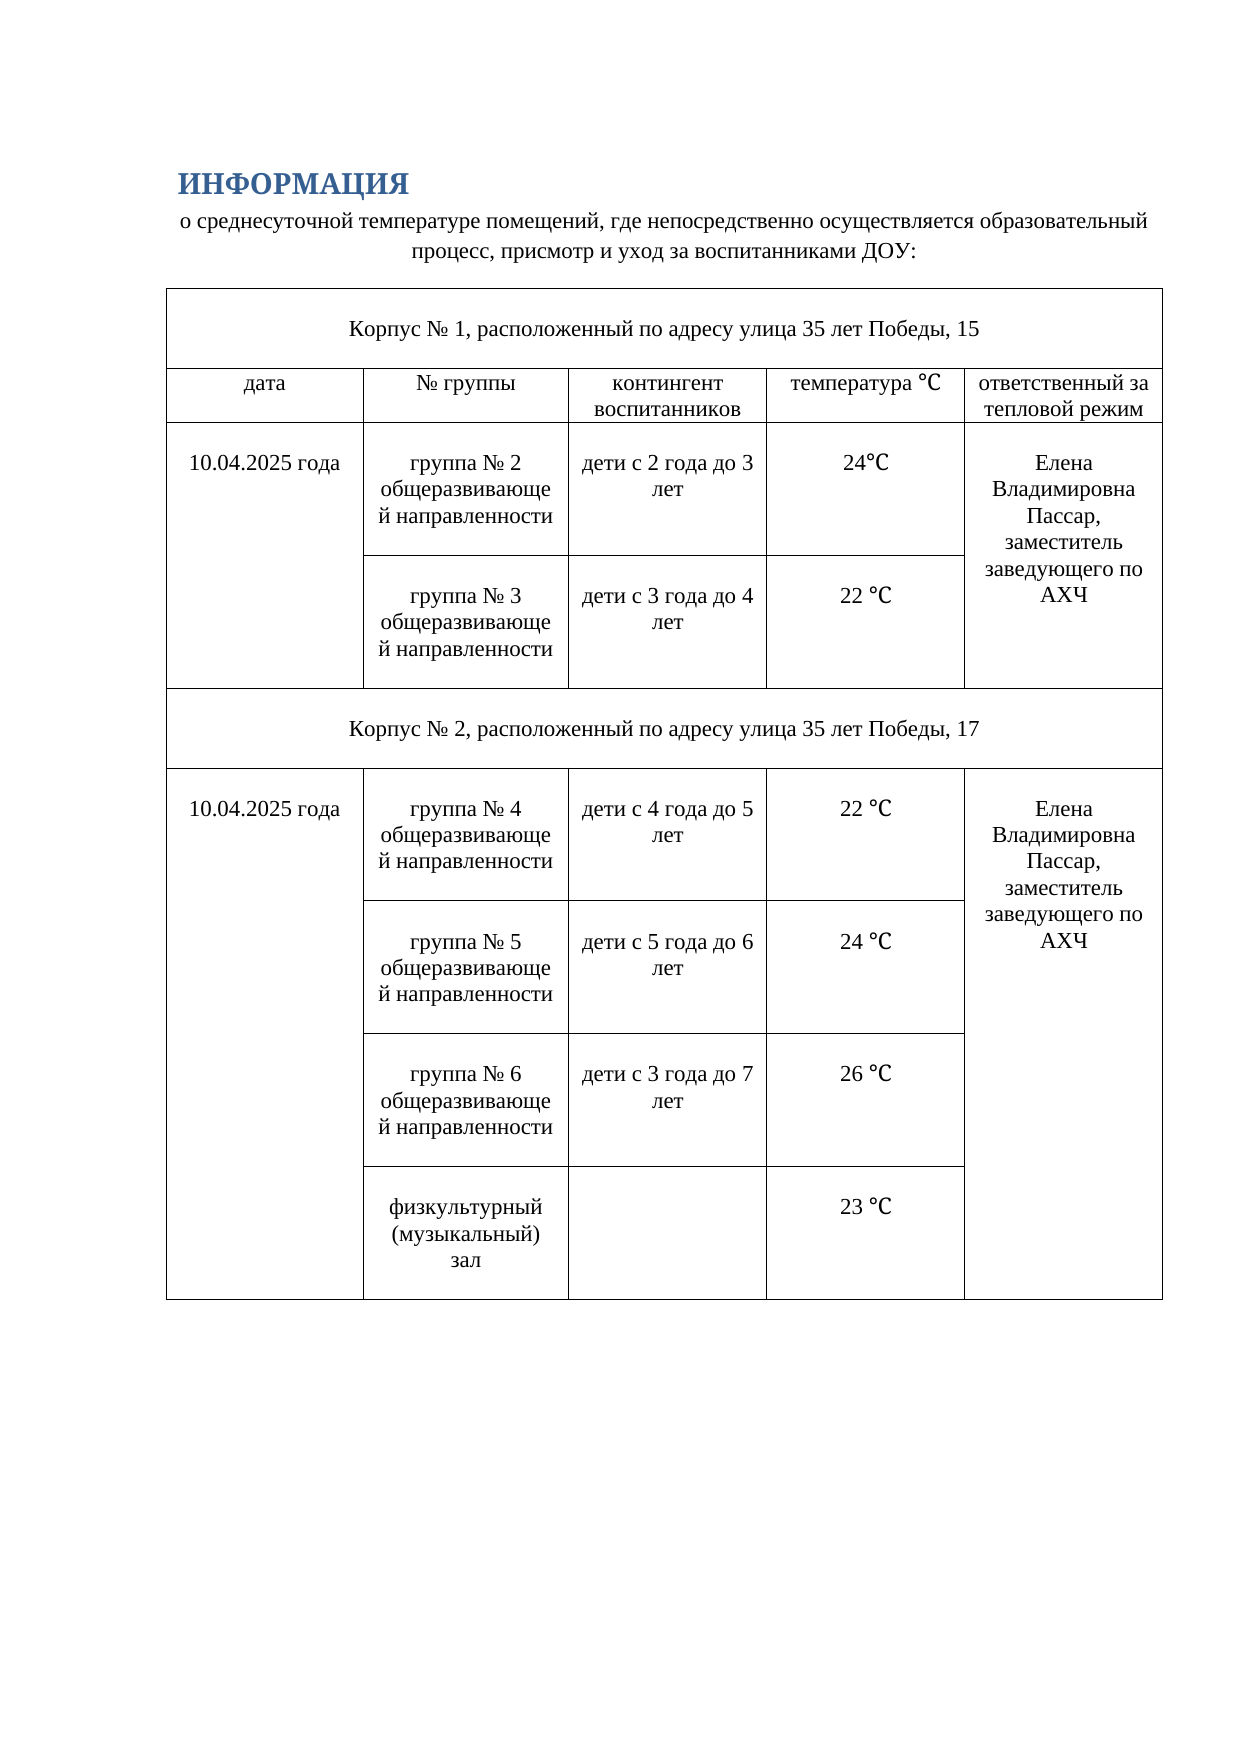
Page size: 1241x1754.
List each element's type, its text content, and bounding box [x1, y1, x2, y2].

table_cell [569, 1167, 766, 1299]
table_cell группа № 6 общеразвивающей направленности [364, 1034, 568, 1166]
table_cell дата [167, 369, 363, 422]
text о среднесуточной температуре помещений, где непосредственно осуществляется образовательный процесс, присмотр и уход за воспитанниками ДОУ: [177, 207, 1152, 263]
table_cell 10.04.2025 года [167, 769, 363, 1299]
table_cell Елена Владимировна Пассар, заместитель заведующего по АХЧ [965, 423, 1162, 687]
table_cell 10.04.2025 года [167, 423, 363, 687]
table_cell 22 ℃ [767, 556, 964, 687]
table_cell 23 ℃ [767, 1167, 964, 1299]
table_cell контингент воспитанников [569, 369, 766, 422]
table_header Корпус № 1, расположенный по адресу улица 35 лет Победы, 15 [167, 289, 1162, 368]
table_cell дети с 2 года до 3 лет [569, 423, 766, 554]
table_cell физкультурный (музыкальный) зал [364, 1167, 568, 1299]
table_cell температура ℃ [767, 369, 964, 422]
table_cell 24℃ [767, 423, 964, 554]
table_cell группа № 2 общеразвивающей направленности [364, 423, 568, 554]
table_cell дети с 3 года до 7 лет [569, 1034, 766, 1166]
table_cell 22 ℃ [767, 769, 964, 900]
table_cell ответственный за тепловой режим [965, 369, 1162, 422]
table_cell 24 ℃ [767, 901, 964, 1033]
table_cell Елена Владимировна Пассар, заместитель заведующего по АХЧ [965, 769, 1162, 1299]
table_cell № группы [364, 369, 568, 422]
table_cell группа № 3 общеразвивающей направленности [364, 556, 568, 687]
table_cell группа № 5 общеразвивающей направленности [364, 901, 568, 1033]
subtitle ИНФОРМАЦИЯ [177, 168, 1152, 202]
table_cell 26 ℃ [767, 1034, 964, 1166]
table_cell дети с 3 года до 4 лет [569, 556, 766, 687]
table_cell группа № 4 общеразвивающей направленности [364, 769, 568, 900]
table_cell дети с 4 года до 5 лет [569, 769, 766, 900]
table_cell дети с 5 года до 6 лет [569, 901, 766, 1033]
table_cell Корпус № 2, расположенный по адресу улица 35 лет Победы, 17 [167, 689, 1162, 767]
